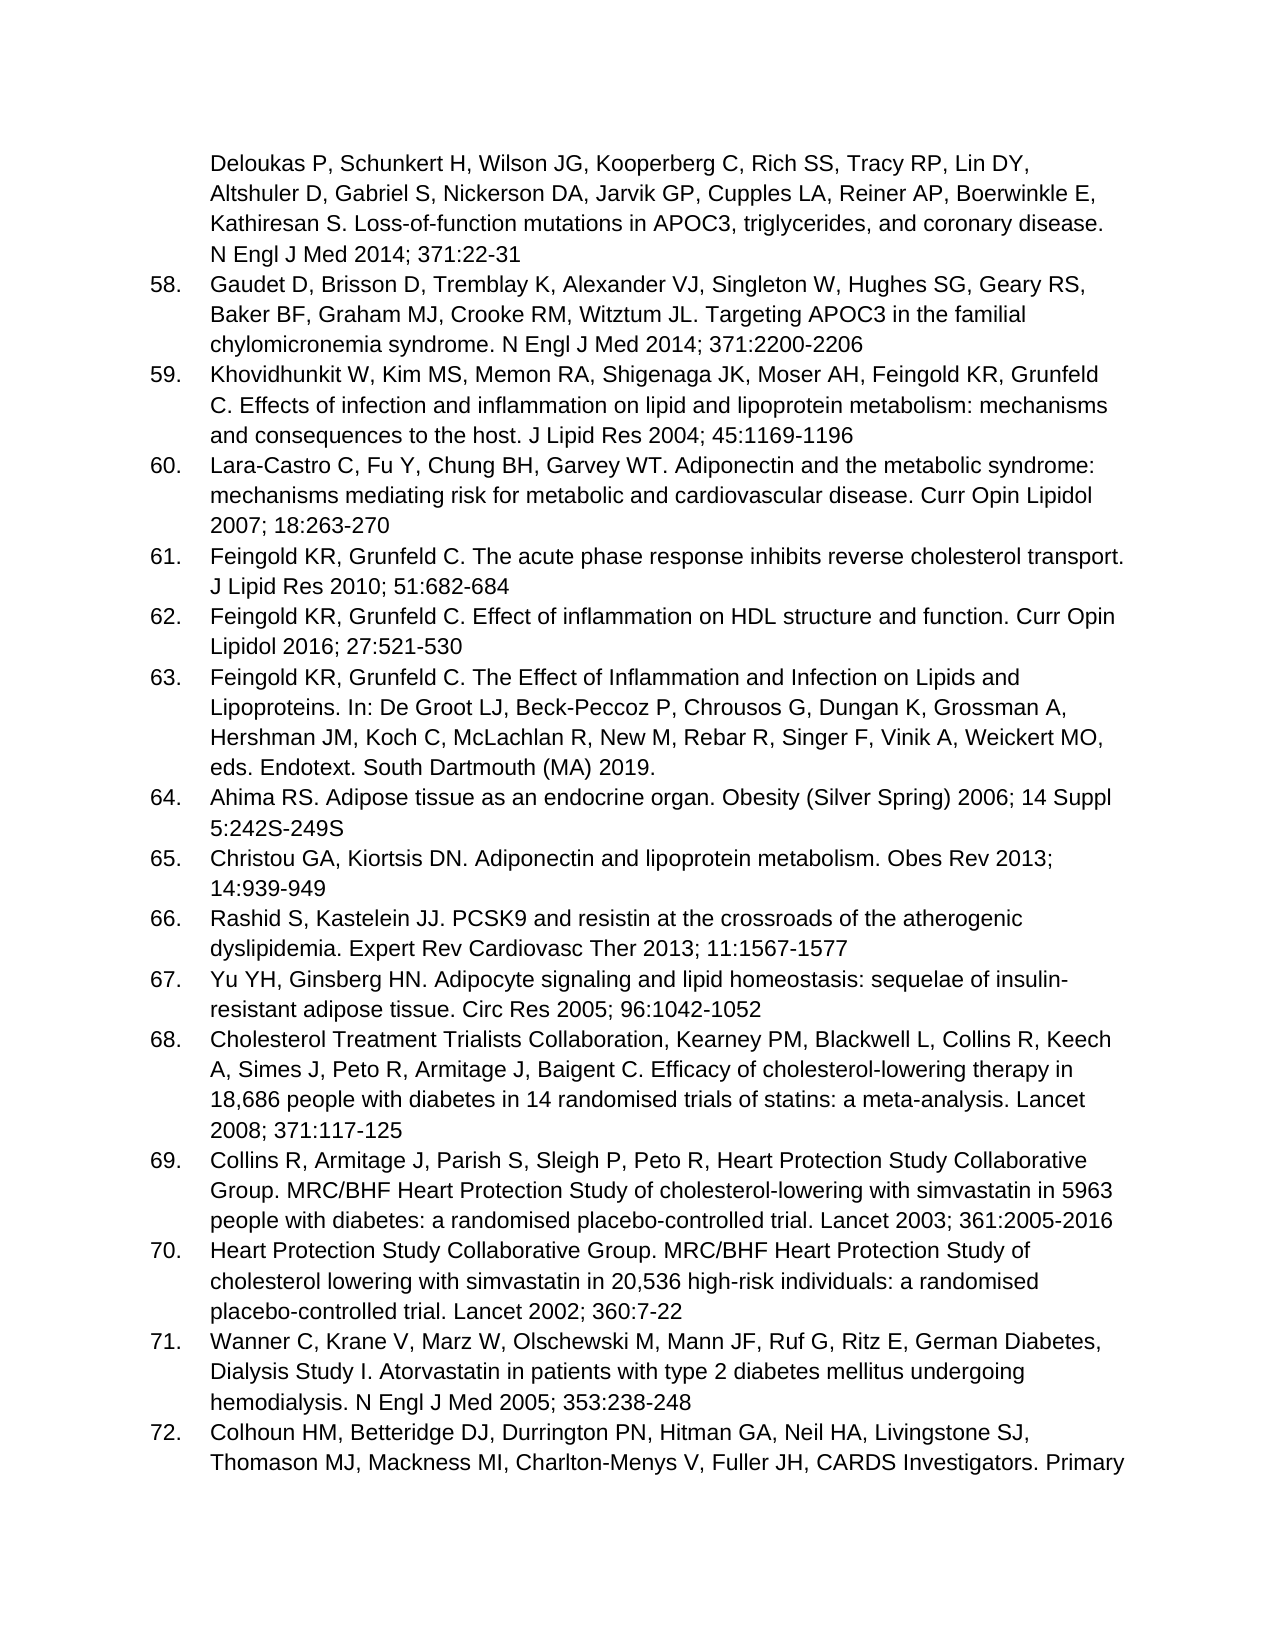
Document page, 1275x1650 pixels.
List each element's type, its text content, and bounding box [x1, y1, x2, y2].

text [150, 150, 1125, 267]
text 61. Feingold KR, Grunfeld C. The acute phase response inhibits reverse cholesterol transport. J Lipid Res 2010; 51:682-684 [150, 543, 1125, 599]
text 62. Feingold KR, Grunfeld C. Effect of inflammation on HDL structure and function. Curr Opin Lipidol 2016; 27:521-530 [150, 603, 1125, 660]
text 58. Gaudet D, Brisson D, Tremblay K, Alexander VJ, Singleton W, Hughes SG, Geary RS, Baker BF, Graham MJ, Crooke RM, Witztum JL. Targeting APOC3 in the familial chylomicronemia syndrome. N Engl J Med 2014; 371:2200-2206 [150, 271, 1125, 358]
text 69. Collins R, Armitage J, Parish S, Sleigh P, Peto R, Heart Protection Study Collaborative Group. MRC/BHF Heart Protection Study of cholesterol-lowering with simvastatin in 5963 people with diabetes: a randomised placebo-controlled trial. Lancet 2003; 361:2005-2016 [150, 1147, 1125, 1234]
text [150, 1419, 1125, 1475]
text 70. Heart Protection Study Collaborative Group. MRC/BHF Heart Protection Study of cholesterol lowering with simvastatin in 20,536 high-risk individuals: a randomised placebo-controlled trial. Lancet 2002; 360:7-22 [150, 1237, 1125, 1324]
text 67. Yu YH, Ginsberg HN. Adipocyte signaling and lipid homeostasis: sequelae of insulin-resistant adipose tissue. Circ Res 2005; 96:1042-1052 [150, 966, 1125, 1022]
text 60. Lara-Castro C, Fu Y, Chung BH, Garvey WT. Adiponectin and the metabolic syndrome: mechanisms mediating risk for metabolic and cardiovascular disease. Curr Opin Lipidol 2007; 18:263-270 [150, 452, 1125, 539]
text 63. Feingold KR, Grunfeld C. The Effect of Inflammation and Infection on Lipids and Lipoproteins. In: De Groot LJ, Beck-Peccoz P, Chrousos G, Dungan K, Grossman A, Hershman JM, Koch C, McLachlan R, New M, Rebar R, Singer F, Vinik A, Weickert MO, eds. Endotext. South Dartmouth (MA) 2019. [150, 663, 1125, 781]
text 66. Rashid S, Kastelein JJ. PCSK9 and resistin at the crossroads of the atherogenic dyslipidemia. Expert Rev Cardiovasc Ther 2013; 11:1567-1577 [150, 905, 1125, 962]
text 59. Khovidhunkit W, Kim MS, Memon RA, Shigenaga JK, Moser AH, Feingold KR, Grunfeld C. Effects of infection and inflammation on lipid and lipoprotein metabolism: mechanisms and consequences to the host. J Lipid Res 2004; 45:1169-1196 [150, 361, 1125, 448]
text 64. Ahima RS. Adipose tissue as an endocrine organ. Obesity (Silver Spring) 2006; 14 Suppl 5:242S-249S [150, 784, 1125, 841]
text 68. Cholesterol Treatment Trialists Collaboration, Kearney PM, Blackwell L, Collins R, Keech A, Simes J, Peto R, Armitage J, Baigent C. Efficacy of cholesterol-lowering therapy in 18,686 people with diabetes in 14 randomised trials of statins: a meta-analysis. Lancet 2008; 371:117-125 [150, 1026, 1125, 1143]
text 65. Christou GA, Kiortsis DN. Adiponectin and lipoprotein metabolism. Obes Rev 2013; 14:939-949 [150, 845, 1125, 901]
text 71. Wanner C, Krane V, Marz W, Olschewski M, Mann JF, Ruf G, Ritz E, German Diabetes, Dialysis Study I. Atorvastatin in patients with type 2 diabetes mellitus undergoing hemodialysis. N Engl J Med 2005; 353:238-248 [150, 1328, 1125, 1415]
